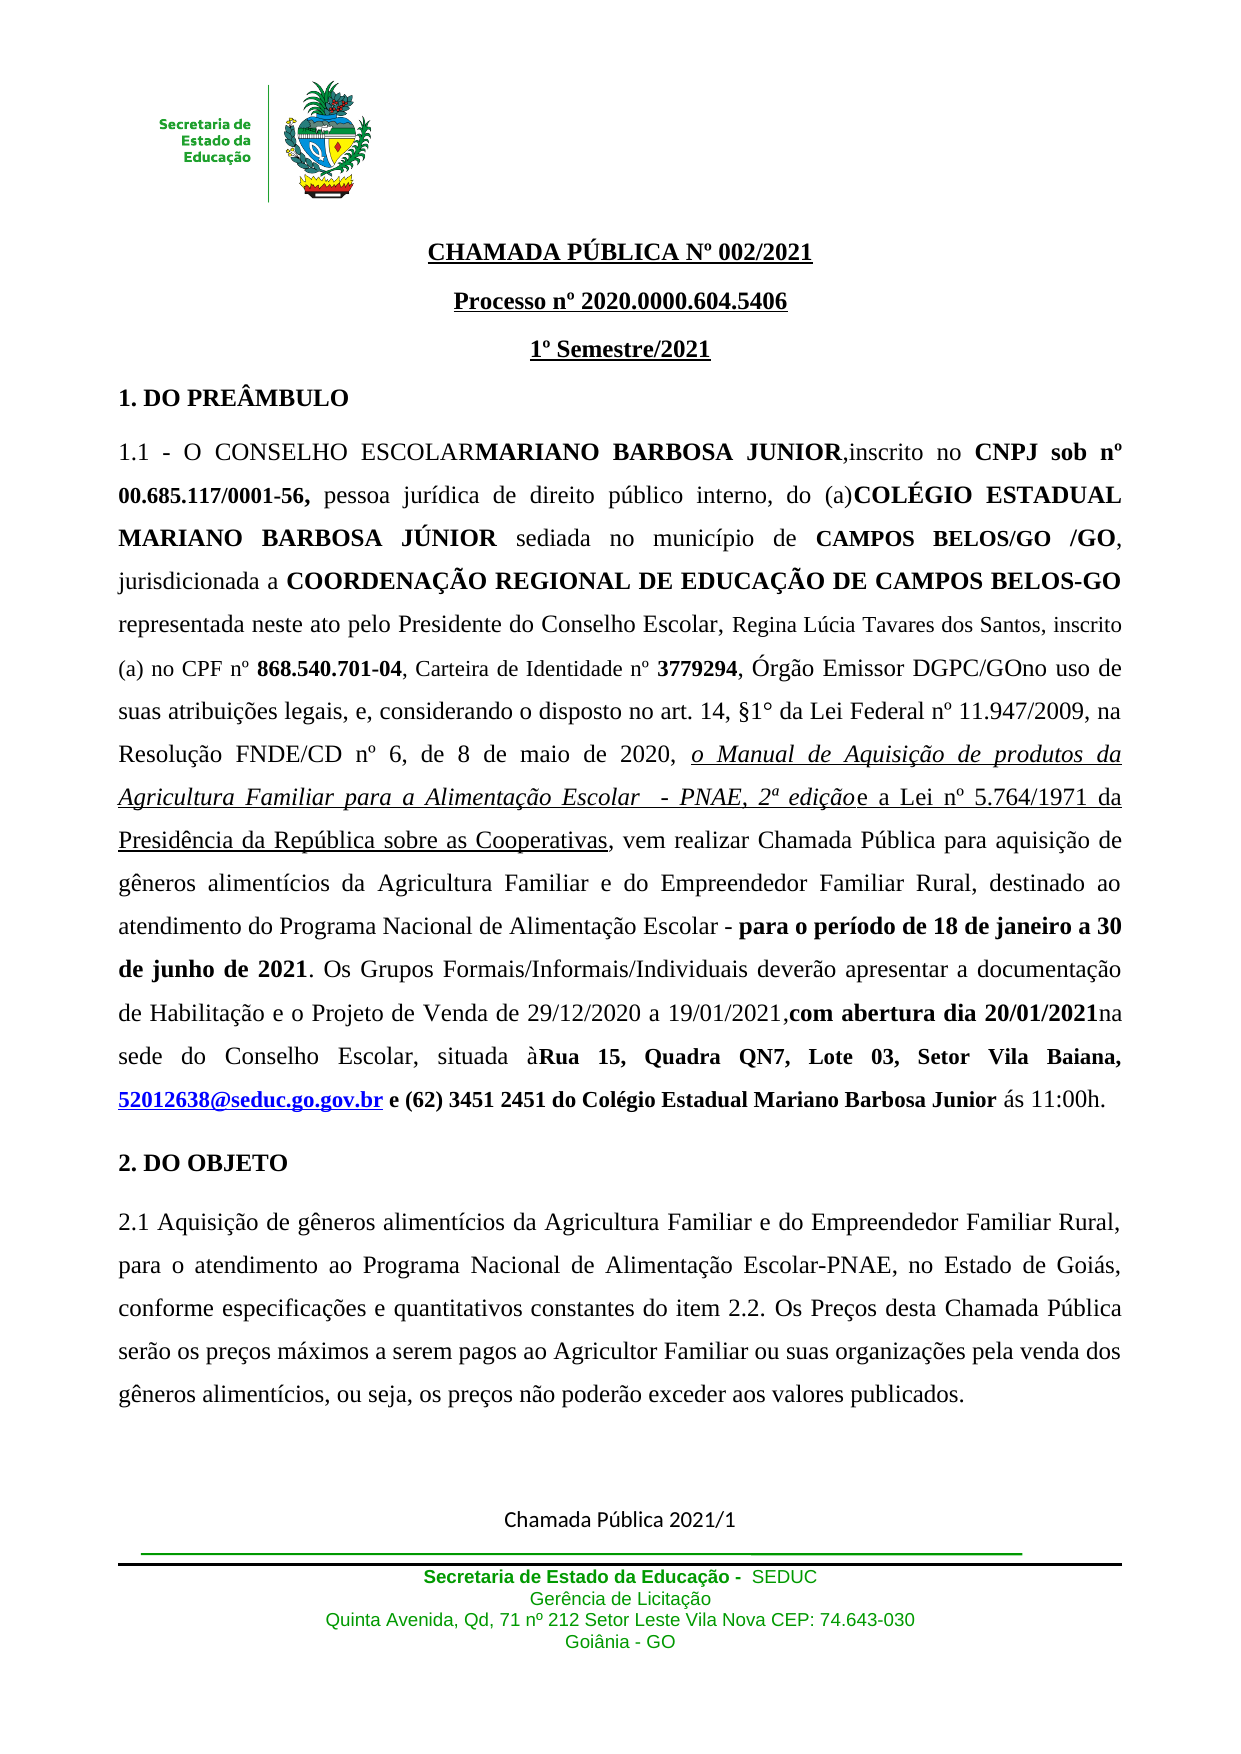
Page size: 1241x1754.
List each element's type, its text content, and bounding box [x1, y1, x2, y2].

text 1.1 - O CONSELHO ESCOLARMARIANO BARBOSA JUNIOR,inscrito no CNPJ sob nº 00.685.117/0001-56, pessoa jurídica de direito público interno, do (a)COLÉGIO ESTADUAL MARIANO BARBOSA JÚNIOR sediada no município de CAMPOS BELOS/GO /GO, jurisdicionada a COORDENAÇÃO REGIONAL DE EDUCAÇÃO DE CAMPOS BELOS-GO representada neste ato pelo Presidente do Conselho Escolar, Regina Lúcia Tavares dos Santos, inscrito (a) no CPF nº 868.540.701-04, Carteira de Identidade nº 3779294, Órgão Emissor DGPC/GOno uso de suas atribuições legais, e, considerando o disposto no art. 14, §1° da Lei Federal nº 11.947/2009, na Resolução FNDE/CD nº 6, de 8 de maio de 2020, o Manual de Aquisição de produtos da Agricultura Familiar para a Alimentação Escolar - PNAE, 2ª ediçãoe a Lei nº 5.764/1971 da Presidência da República sobre as Cooperativas, vem realizar Chamada Pública para aquisição de gêneros alimentícios da Agricultura Familiar e do Empreendedor Familiar Rural, destinado ao atendimento do Programa Nacional de Alimentação Escolar - para o período de 18 de janeiro a 30 de junho de 2021. Os Grupos Formais/Informais/Individuais deverão apresentar a documentação de Habilitação e o Projeto de Venda de 29/12/2020 a 19/01/2021,com abertura dia 20/01/2021na sede do Conselho Escolar, situada àRua 15, Quadra QN7, Lote 03, Setor Vila Baiana, 52012638@seduc.go.gov.br e (62) 3451 2451 do Colégio Estadual Mariano Barbosa Junior ás 11:00h. [118, 437, 1122, 807]
picture [118, 73, 412, 210]
text Processo nº 2020.0000.604.5406 [118, 286, 1122, 314]
text 1º Semestre/2021 [118, 334, 1122, 363]
text 1.1 - O CONSELHO ESCOLARMARIANO BARBOSA JUNIOR,inscrito no CNPJ sob nº 00.685.117/0001-56, pessoa jurídica de direito público interno, do (a)COLÉGIO ESTADUAL MARIANO BARBOSA JÚNIOR sediada no município de CAMPOS BELOS/GO /GO, jurisdicionada a COORDENAÇÃO REGIONAL DE EDUCAÇÃO DE CAMPOS BELOS-GO representada neste ato pelo Presidente do Conselho Escolar, Regina Lúcia Tavares dos Santos, inscrito (a) no CPF nº 868.540.701-04, Carteira de Identidade nº 3779294, Órgão Emissor DGPC/GOno uso de suas atribuições legais, e, considerando o disposto no art. 14, §1° da Lei Federal nº 11.947/2009, na Resolução FNDE/CD nº 6, de 8 de maio de 2020, o Manual de Aquisição de produtos da Agricultura Familiar para a Alimentação Escolar - PNAE, 2ª ediçãoe a Lei nº 5.764/1971 da Presidência da República sobre as Cooperativas, vem realizar Chamada Pública para aquisição de gêneros alimentícios da Agricultura Familiar e do Empreendedor Familiar Rural, destinado ao atendimento do Programa Nacional de Alimentação Escolar - para o período de 18 de janeiro a 30 de junho de 2021. Os Grupos Formais/Informais/Individuais deverão apresentar a documentação de Habilitação e o Projeto de Venda de 29/12/2020 a 19/01/2021,com abertura dia 20/01/2021na sede do Conselho Escolar, situada àRua 15, Quadra QN7, Lote 03, Setor Vila Baiana, 52012638@seduc.go.gov.br e (62) 3451 2451 do Colégio Estadual Mariano Barbosa Junior ás 11:00h. [118, 808, 1122, 1113]
text CHAMADA PÚBLICA Nº 002/2021 [118, 237, 1122, 266]
text 2.1 Aquisição de gêneros alimentícios da Agricultura Familiar e do Empreendedor Familiar Rural, para o atendimento ao Programa Nacional de Alimentação Escolar-PNAE, no Estado de Goiás, conforme especificações e quantitativos constantes do item 2.2. Os Preços desta Chamada Pública serão os preços máximos a serem pagos ao Agricultor Familiar ou suas organizações pela venda dos gêneros alimentícios, ou seja, os preços não poderão exceder aos valores publicados. [118, 1207, 1122, 1408]
text 2. DO OBJETO [118, 1148, 1122, 1177]
text 1. DO PREÂMBULO [118, 383, 1122, 412]
